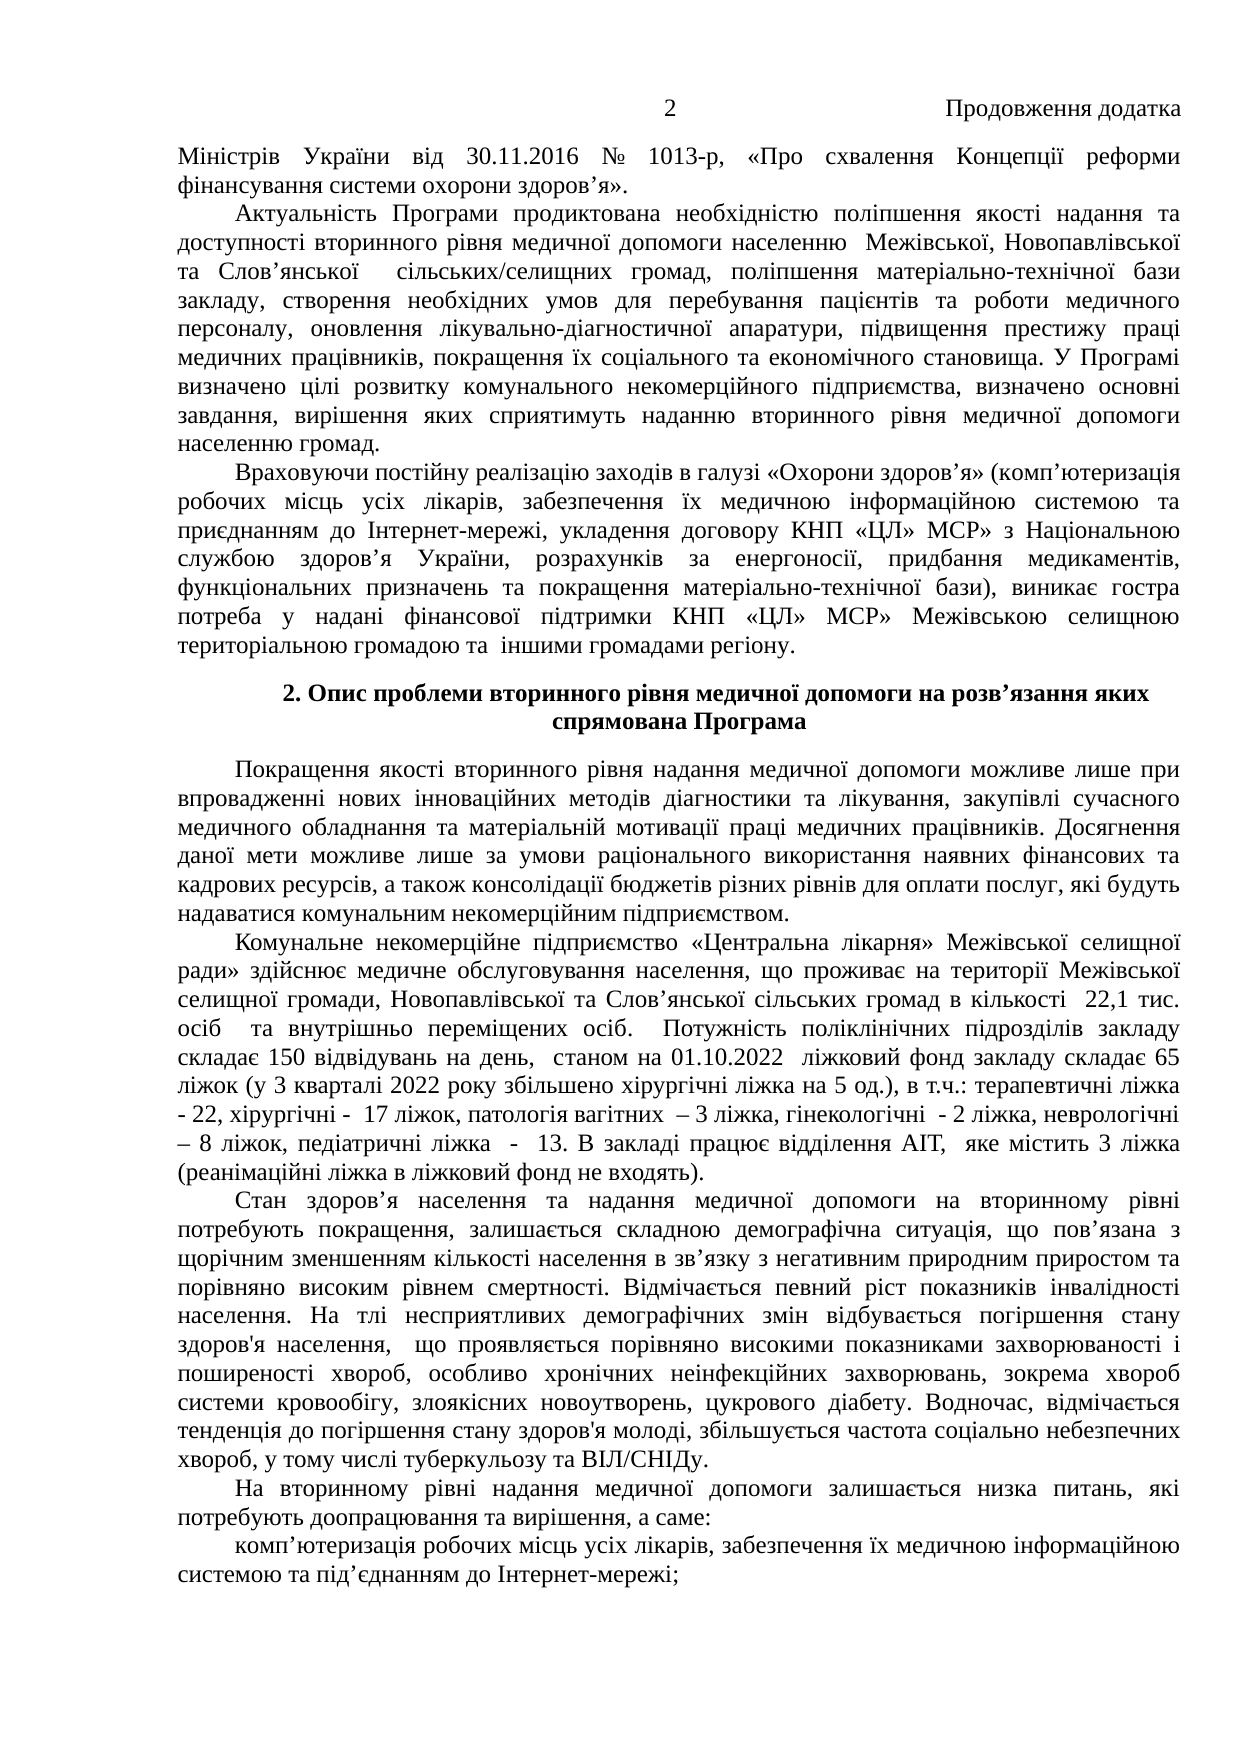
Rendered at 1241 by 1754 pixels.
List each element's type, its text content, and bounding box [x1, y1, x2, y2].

list 2. Опис проблеми вторинного рівня медичної допомоги на розв’язання яких спрямована Програма [177, 678, 1181, 735]
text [177, 124, 1181, 198]
text Актуальність Програми продиктована необхідністю поліпшення якості надання та доступності вторинного рівня медичної допомоги населенню Межівської, Новопавлівської та Слов’янської сільських/селищних громад, поліпшення матеріально-технічної бази закладу, створення необхідних умов для перебування пацієнтів та роботи медичного персоналу, оновлення лікувально-діагностичної апаратури, підвищення престижу праці медичних працівників, покращення їх соціального та економічного становища. У Програмі визначено цілі розвитку комунального некомерційного підприємства, визначено основні завдання, вирішення яких сприятимуть наданню вторинного рівня медичної допомоги населенню громад. [177, 198, 1181, 457]
text Стан здоров’я населення та надання медичної допомоги на вторинному рівні потребують покращення, залишається складною демографічна ситуація, що пов’язана з щорічним зменшенням кількості населення в зв’язку з негативним природним приростом та порівняно високим рівнем смертності. Відмічається певний ріст показників інвалідності населення. На тлі несприятливих демографічних змін відбувається погіршення стану здоров'я населення, що проявляється порівняно високими показниками захворюваності і поширеності хвороб, особливо хронічних неінфекційних захворювань, зокрема хвороб системи кровообігу, злоякісних новоутворень, цукрового діабету. Водночас, відмічається тенденція до погіршення стану здоров'я молоді, збільшується частота соціально небезпечних хвороб, у тому числі туберкульозу та ВІЛ/СНІДу. [177, 1186, 1181, 1473]
text Покращення якості вторинного рівня надання медичної допомоги можливе лише при впровадженні нових інноваційних методів діагностики та лікування, закупівлі сучасного медичного обладнання та матеріальній мотивації праці медичних працівників. Досягнення даної мети можливе лише за умови раціонального використання наявних фінансових та кадрових ресурсів, а також консолідації бюджетів різних рівнів для оплати послуг, які будуть надаватися комунальним некомерційним підприємством. [177, 754, 1181, 927]
text комп’ютеризація робочих місць усіх лікарів, забезпечення їх медичною інформаційною системою та під’єднанням до Інтернет-мережі; [177, 1531, 1181, 1588]
text На вторинному рівні надання медичної допомоги залишається низка питань, які потребують доопрацювання та вирішення, а саме: [177, 1473, 1181, 1531]
text Комунальне некомерційне підприємство «Центральна лікарня» Межівської селищної ради» здійснює медичне обслуговування населення, що проживає на території Межівської селищної громади, Новопавлівської та Слов’янської сільських громад в кількості 22,1 тис. осіб та внутрішньо переміщених осіб. Потужність поліклінічних підрозділів закладу складає 150 відвідувань на день, станом на 01.10.2022 ліжковий фонд закладу складає 65 ліжок (у 3 кварталі 2022 року збільшено хірургічні ліжка на 5 од.), в т.ч.: терапевтичні ліжка - 22, хірургічні - 17 ліжок, патологія вагітних – 3 ліжка, гінекологічні - 2 ліжка, неврологічні – 8 ліжок, педіатричні ліжка - 13. В закладі працює відділення АІТ, яке містить 3 ліжка (реанімаційні ліжка в ліжковий фонд не входять). [177, 927, 1181, 1186]
text Враховуючи постійну реалізацію заходів в галузі «Охорони здоров’я» (комп’ютеризація робочих місць усіх лікарів, забезпечення їх медичною інформаційною системою та приєднанням до Інтернет-мережі, укладення договору КНП «ЦЛ» МСР» з Національною службою здоров’я України, розрахунків за енергоносії, придбання медикаментів, функціональних призначень та покращення матеріально-технічної бази), виникає гостра потреба у надані фінансової підтримки КНП «ЦЛ» МСР» Межівською селищною територіальною громадою та іншими громадами регіону. [177, 457, 1181, 658]
